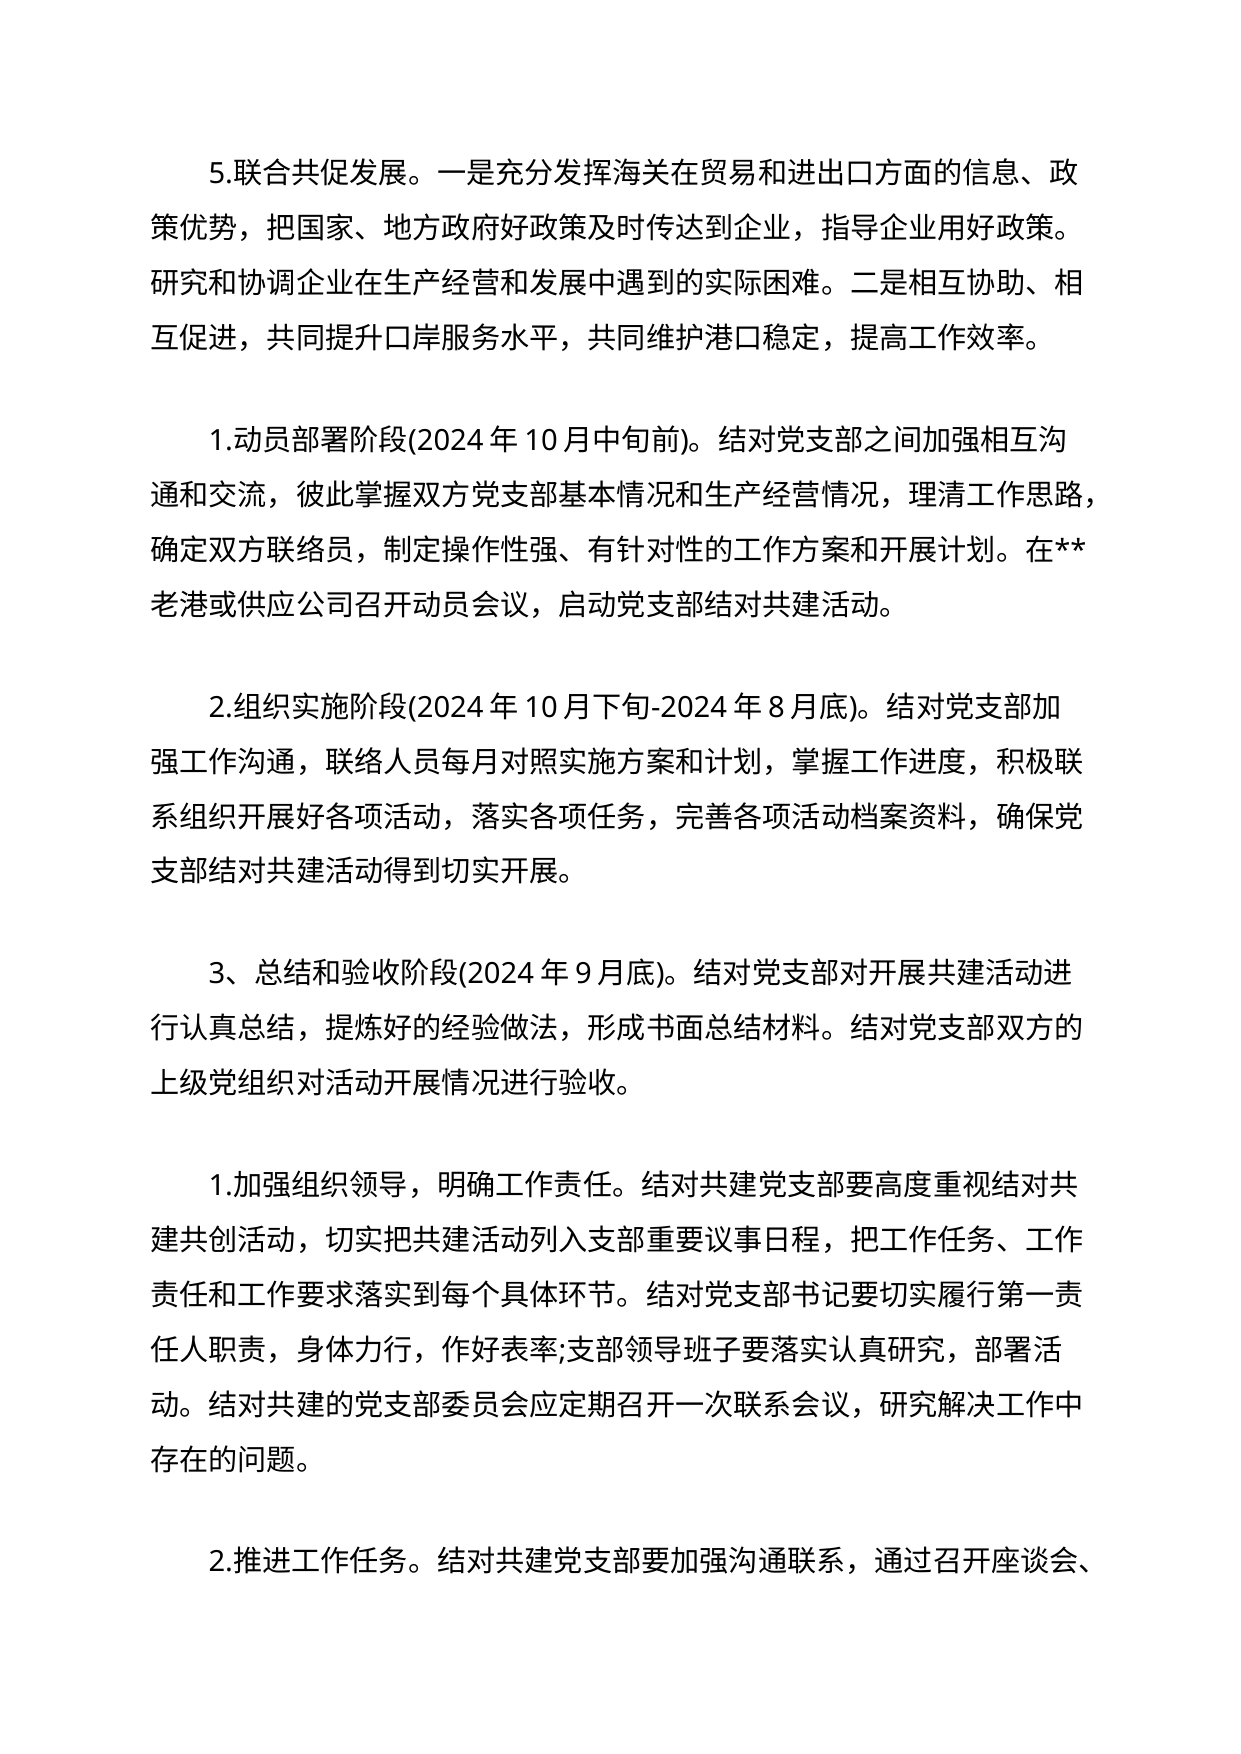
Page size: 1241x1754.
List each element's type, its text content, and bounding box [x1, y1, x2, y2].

text 1.动员部署阶段(2024年10月中旬前)。结对党支部之间加强相互沟通和交流，彼此掌握双方党支部基本情况和生产经营情况，理清工作思路，确定双方联络员，制定操作性强、有针对性的工作方案和开展计划。在**老港或供应公司召开动员会议，启动党支部结对共建活动。 [150, 417, 1090, 624]
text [150, 1538, 1090, 1580]
text 5.联合共促发展。一是充分发挥海关在贸易和进出口方面的信息、政策优势，把国家、地方政府好政策及时传达到企业，指导企业用好政策。研究和协调企业在生产经营和发展中遇到的实际困难。二是相互协助、相互促进，共同提升口岸服务水平，共同维护港口稳定，提高工作效率。 [150, 150, 1090, 357]
text 2.组织实施阶段(2024年10月下旬-2024年8月底)。结对党支部加强工作沟通，联络人员每月对照实施方案和计划，掌握工作进度，积极联系组织开展好各项活动，落实各项任务，完善各项活动档案资料，确保党支部结对共建活动得到切实开展。 [150, 683, 1090, 890]
text 1.加强组织领导，明确工作责任。结对共建党支部要高度重视结对共建共创活动，切实把共建活动列入支部重要议事日程，把工作任务、工作责任和工作要求落实到每个具体环节。结对党支部书记要切实履行第一责任人职责，身体力行，作好表率;支部领导班子要落实认真研究，部署活动。结对共建的党支部委员会应定期召开一次联系会议，研究解决工作中存在的问题。 [150, 1161, 1090, 1478]
text 3、总结和验收阶段(2024年9月底)。结对党支部对开展共建活动进行认真总结，提炼好的经验做法，形成书面总结材料。结对党支部双方的上级党组织对活动开展情况进行验收。 [150, 950, 1090, 1102]
